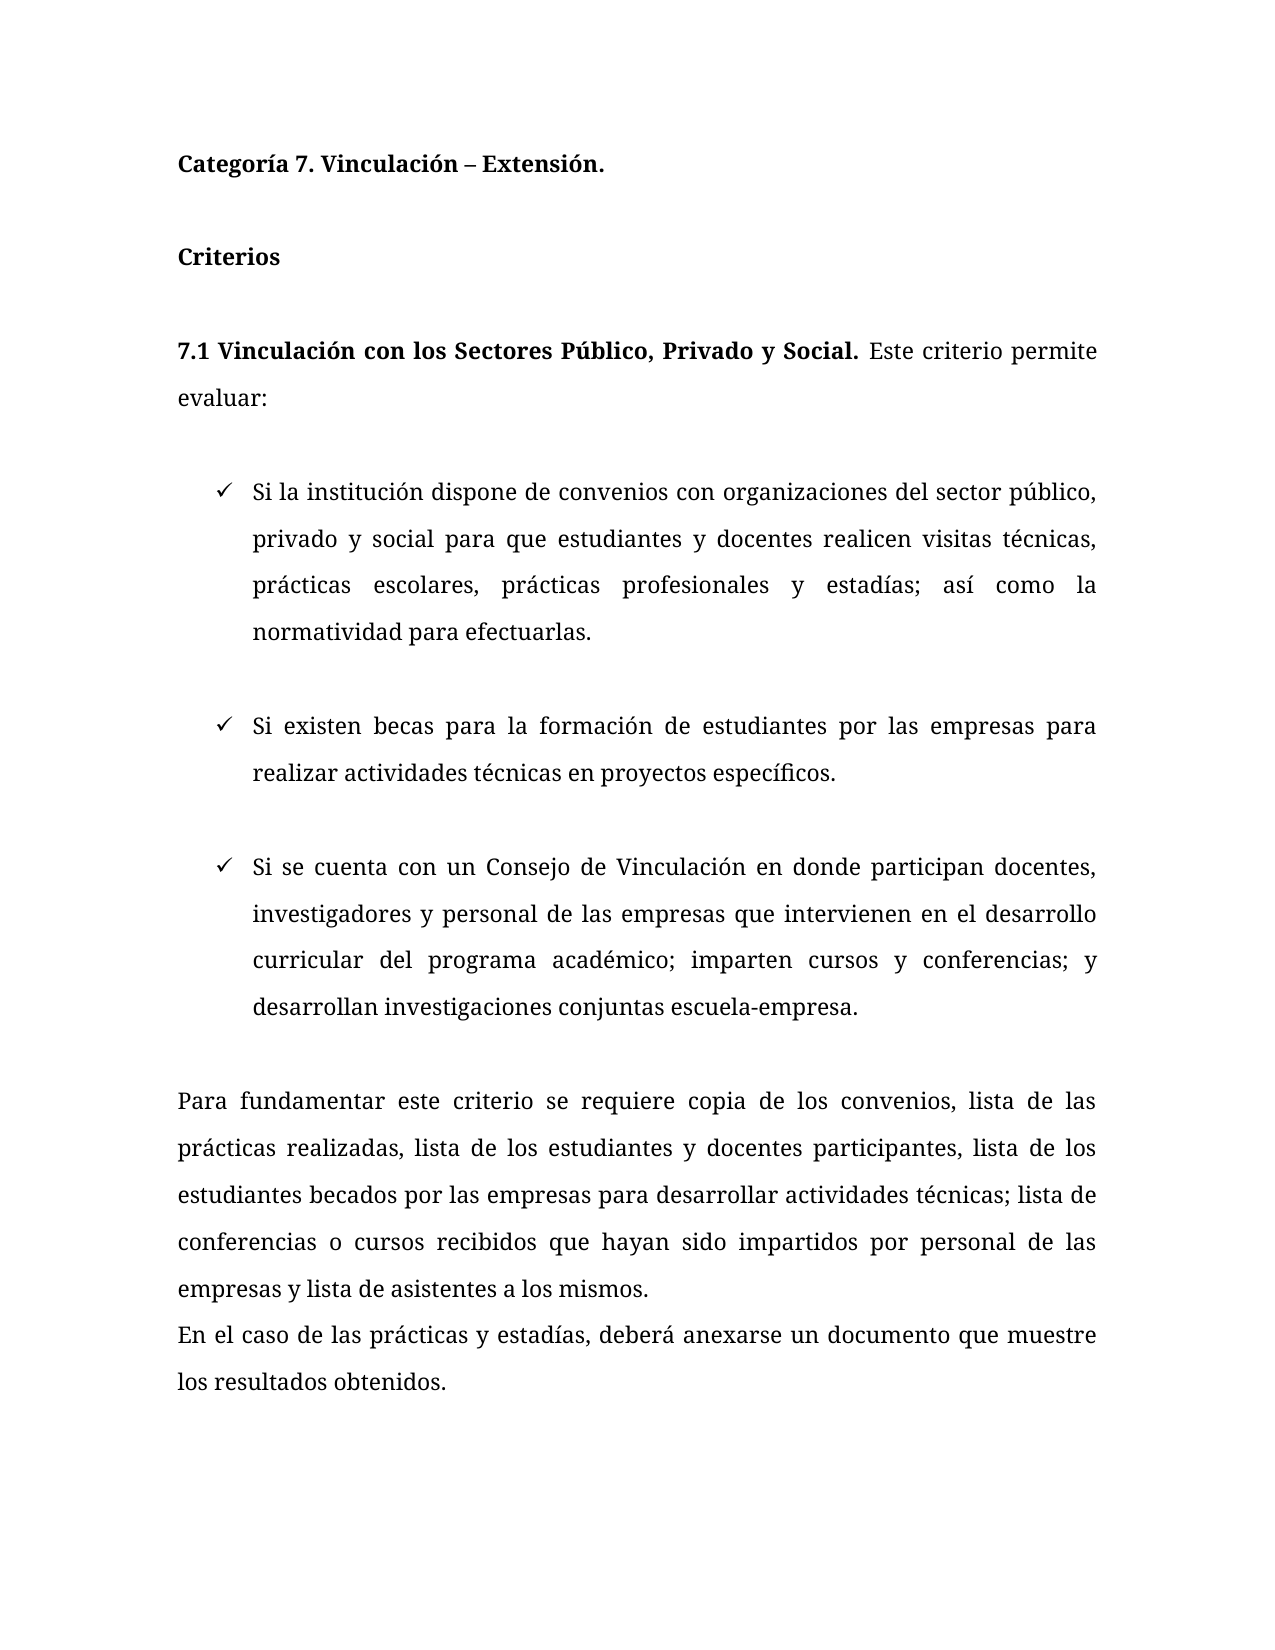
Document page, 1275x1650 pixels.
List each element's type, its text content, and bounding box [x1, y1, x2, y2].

text Para fundamentar este criterio se requiere copia de los convenios, lista de las prácticas realizadas, lista de los estudiantes y docentes participantes, lista de los estudiantes becados por las empresas para desarrollar actividades técnicas; lista de conferencias o cursos recibidos que hayan sido impartidos por personal de las empresas y lista de asistentes a los mismos. [177, 1085, 1098, 1304]
text En el caso de las prácticas y estadías, deberá anexarse un documento que muestre los resultados obtenidos. [177, 1319, 1098, 1398]
text 7.1 Vinculación con los Sectores Público, Privado y Social. Este criterio permite evaluar: [177, 335, 1098, 413]
text Criterios [177, 241, 1098, 273]
list Si la institución dispone de convenios con organizaciones del sector público, privado y social para que estudiantes y docentes realicen visitas técnicas, prácticas escolares, prácticas profesionales y estadías; así como la normatividad para efectuarlas. [215, 476, 1098, 648]
text Categoría 7. Vinculación – Extensión. [177, 148, 1098, 179]
list Si se cuenta con un Consejo de Vinculación en donde participan docentes, investigadores y personal de las empresas que intervienen en el desarrollo curricular del programa académico; imparten cursos y conferencias; y desarrollan investigaciones conjuntas escuela-empresa. [215, 851, 1098, 1023]
list Si existen becas para la formación de estudiantes por las empresas para realizar actividades técnicas en proyectos específicos. [215, 710, 1098, 788]
